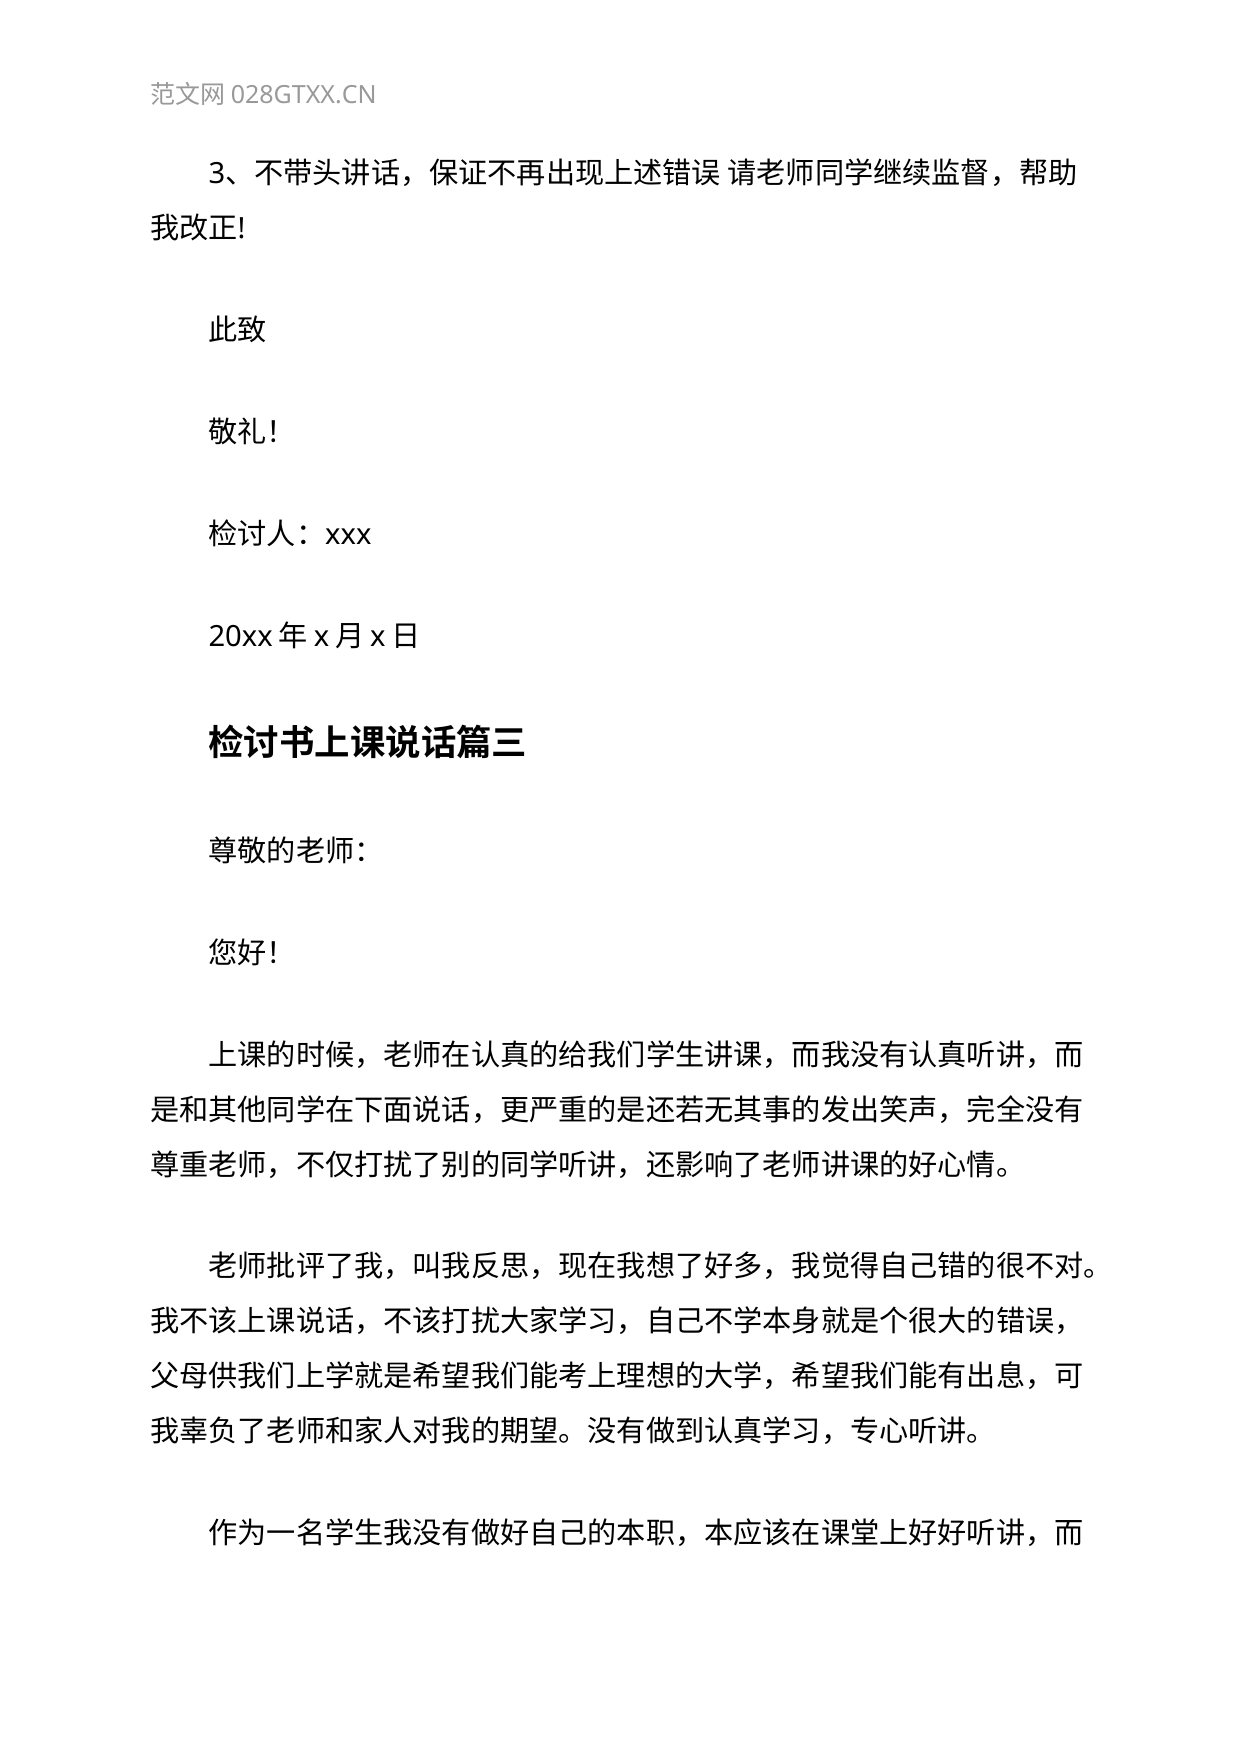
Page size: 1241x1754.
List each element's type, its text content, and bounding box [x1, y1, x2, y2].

text 3、不带头讲话，保证不再出现上述错误 请老师同学继续监督，帮助我改正! [150, 150, 1090, 247]
text 此致 [150, 307, 1090, 349]
text 敬礼！ [150, 409, 1090, 451]
text 尊敬的老师： [150, 828, 1090, 870]
text 您好！ [150, 930, 1090, 972]
text 20xx年x月x日 [150, 612, 1090, 655]
text 检讨人：xxx [150, 511, 1090, 553]
text 老师批评了我，叫我反思，现在我想了好多，我觉得自己错的很不对。我不该上课说话，不该打扰大家学习，自己不学本身就是个很大的错误，父母供我们上学就是希望我们能考上理想的大学，希望我们能有出息，可我辜负了老师和家人对我的期望。没有做到认真学习，专心听讲。 [150, 1243, 1090, 1450]
text 上课的时候，老师在认真的给我们学生讲课，而我没有认真听讲，而是和其他同学在下面说话，更严重的是还若无其事的发出笑声，完全没有尊重老师，不仅打扰了别的同学听讲，还影响了老师讲课的好心情。 [150, 1031, 1090, 1183]
text 检讨书上课说话篇三 [150, 714, 1090, 766]
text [150, 1509, 1090, 1552]
